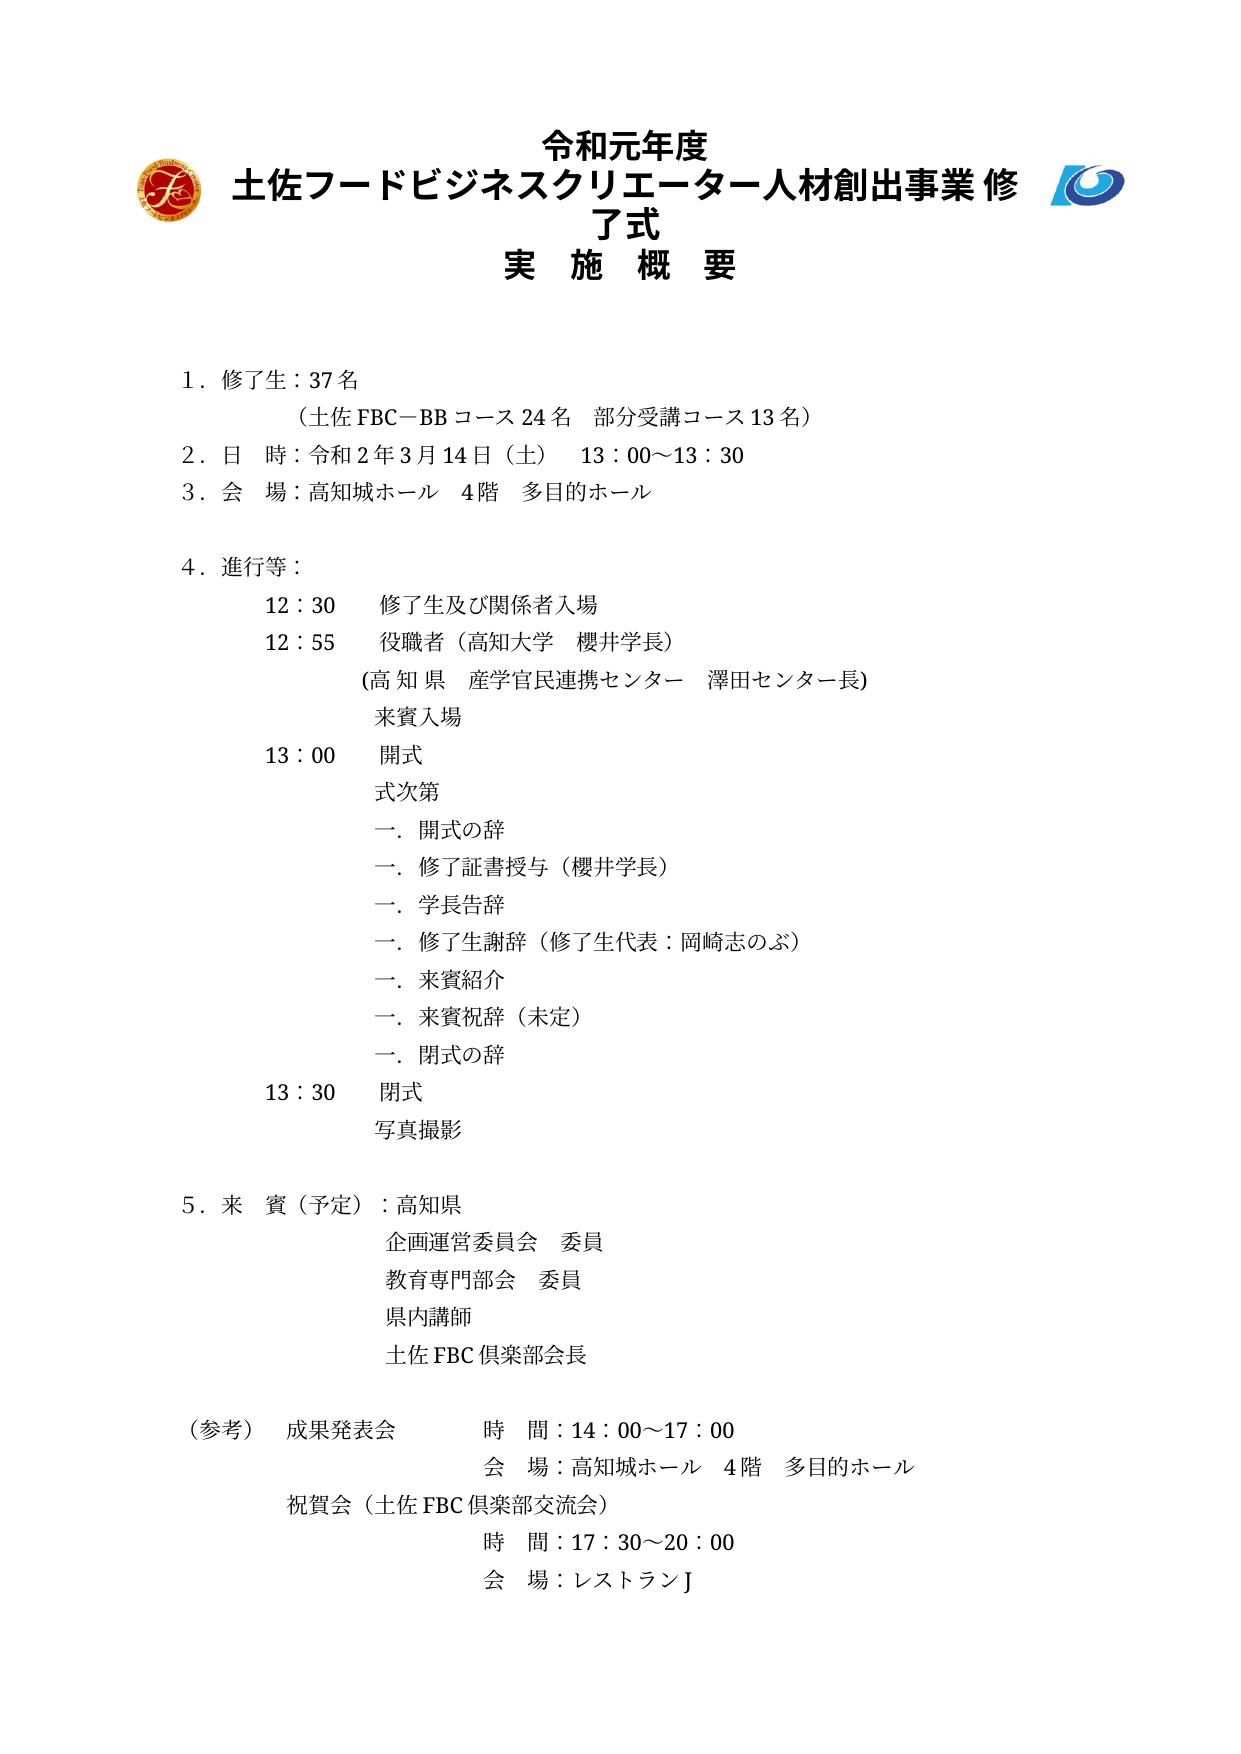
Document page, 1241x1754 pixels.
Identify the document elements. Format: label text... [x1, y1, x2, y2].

list ５．来 賓（予定）：高知県 [177, 1185, 1063, 1223]
text 一．来賓紹介 [177, 960, 1063, 998]
text ４．進行等： [177, 548, 1063, 585]
list (高 知 県 産学官民連携センター 澤田センター長) [177, 660, 1063, 698]
list 12：55 役職者（高知大学 櫻井学長） [177, 623, 1063, 660]
list 13：00 開式 [177, 735, 1063, 773]
text 時 間：17：30～20：00 [177, 1523, 1063, 1560]
list ２．日 時：令和2年3月14日（土） 13：00～13：30 [177, 435, 1063, 473]
list （土佐FBC－BBコース24名 部分受講コース13名） [177, 398, 1063, 435]
text 一．学長告辞 [177, 885, 1063, 923]
text 一．開式の辞 [177, 810, 1063, 848]
text ３．会 場：高知城ホール 4階 多目的ホール [177, 473, 1063, 510]
picture [136, 157, 202, 225]
list 来賓入場 [177, 698, 1063, 735]
text 一．来賓祝辞（未定） [177, 998, 1063, 1035]
text 写真撮影 [177, 1110, 1063, 1148]
text 会 場：高知城ホール 4階 多目的ホール [177, 1448, 1063, 1485]
text 県内講師 [177, 1298, 1063, 1335]
text 土佐フードビジネスクリエーター人材創出事業 修了式 [177, 166, 1063, 246]
list 式次第 [177, 773, 1063, 810]
text （参考） 成果発表会 時 間：14：00～17：00 [177, 1410, 1063, 1448]
list １．修了生：37名 [177, 360, 1063, 398]
text 祝賀会（土佐FBC倶楽部交流会） [177, 1485, 1063, 1523]
text 土佐FBC倶楽部会長 [177, 1335, 1063, 1373]
text 令和元年度 [177, 127, 1063, 166]
text 一．閉式の辞 [177, 1035, 1063, 1073]
text 12：30 修了生及び関係者入場 [177, 585, 1063, 623]
picture [1048, 146, 1126, 223]
text 13：30 閉式 [177, 1073, 1063, 1110]
text 企画運営委員会 委員 [177, 1223, 1063, 1260]
text 一．修了証書授与（櫻井学長） [177, 848, 1063, 885]
text 会 場：レストランJ [177, 1560, 1063, 1598]
text 実 施 概 要 [177, 246, 1063, 285]
text 一．修了生謝辞（修了生代表：岡崎志のぶ） [177, 923, 1063, 960]
text 教育専門部会 委員 [177, 1260, 1063, 1298]
